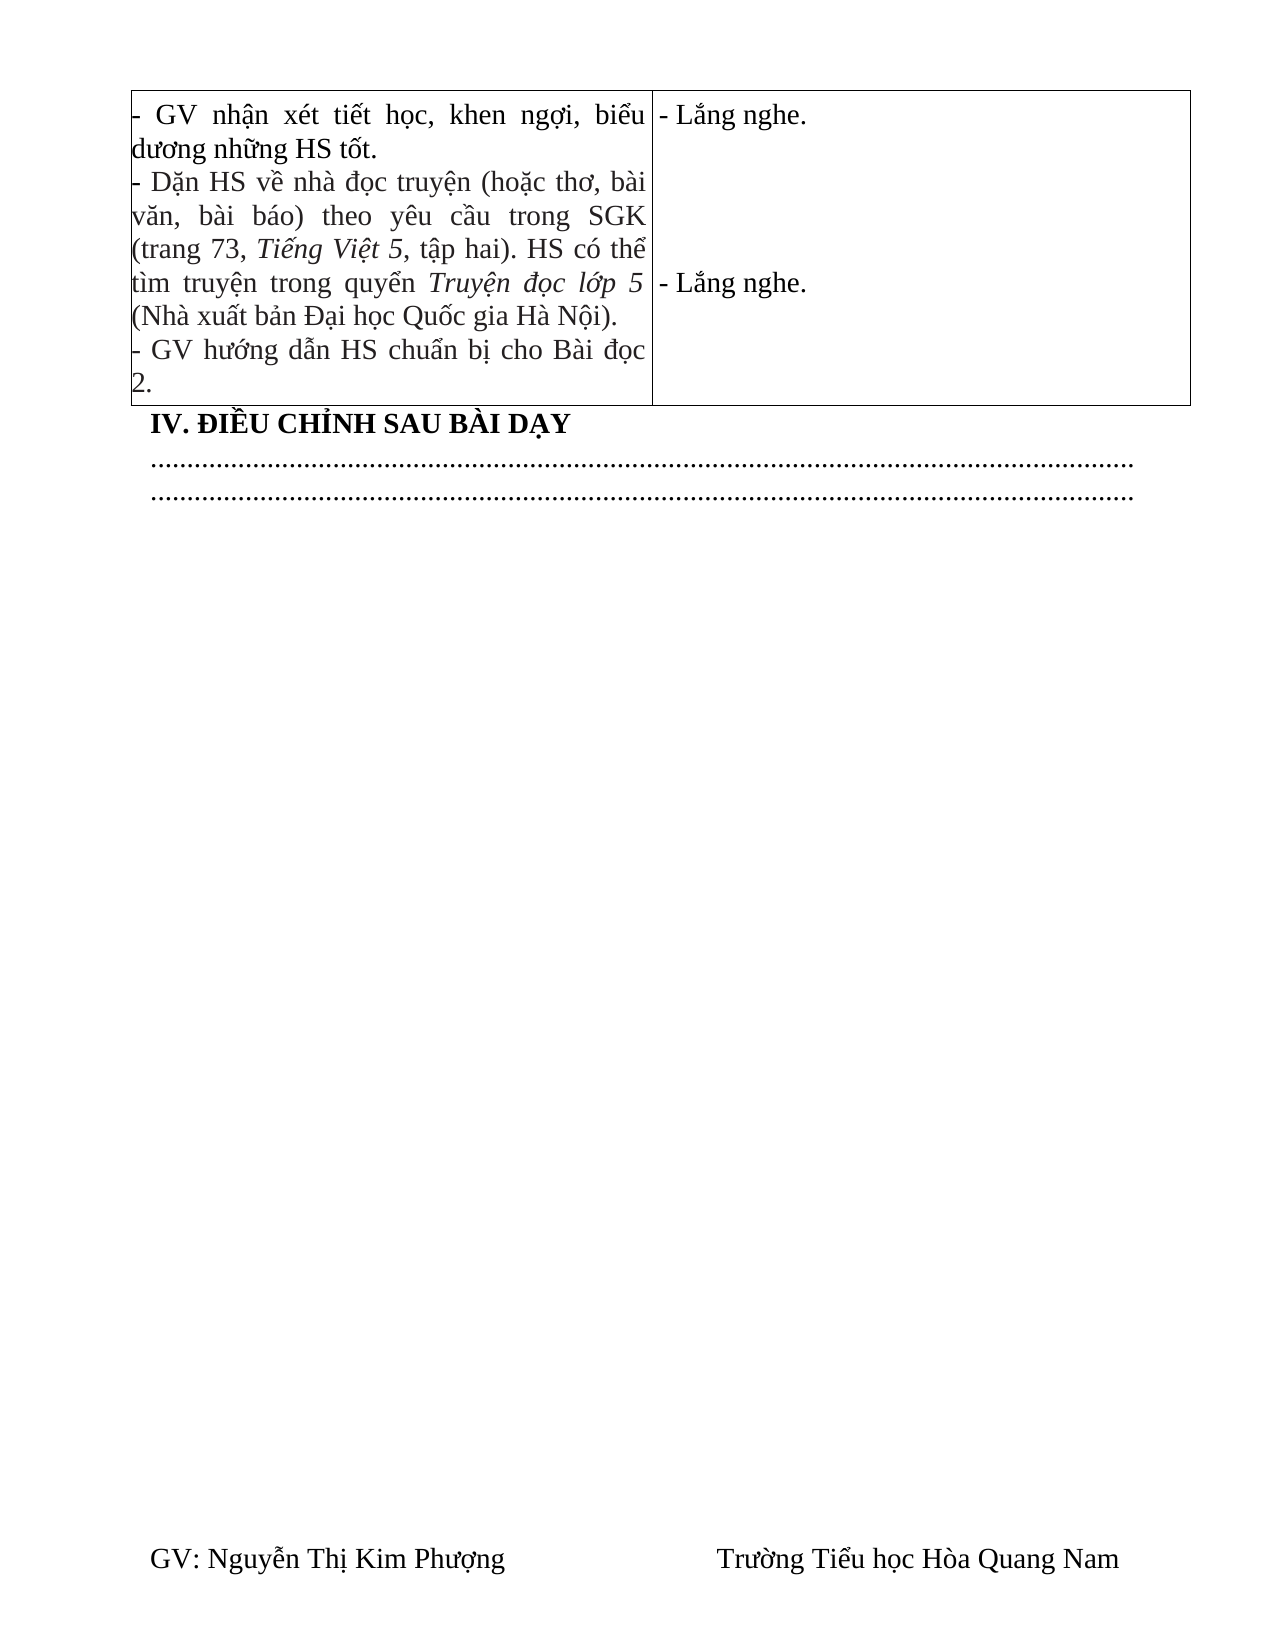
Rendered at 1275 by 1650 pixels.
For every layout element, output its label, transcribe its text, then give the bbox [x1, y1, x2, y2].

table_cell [132, 91, 652, 405]
text ....................................................................................................................................... [150, 473, 1185, 507]
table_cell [653, 91, 1190, 405]
text ....................................................................................................................................... [150, 440, 1185, 473]
text IV. ĐIỀU CHỈNH SAU BÀI DẠY [150, 406, 1185, 440]
